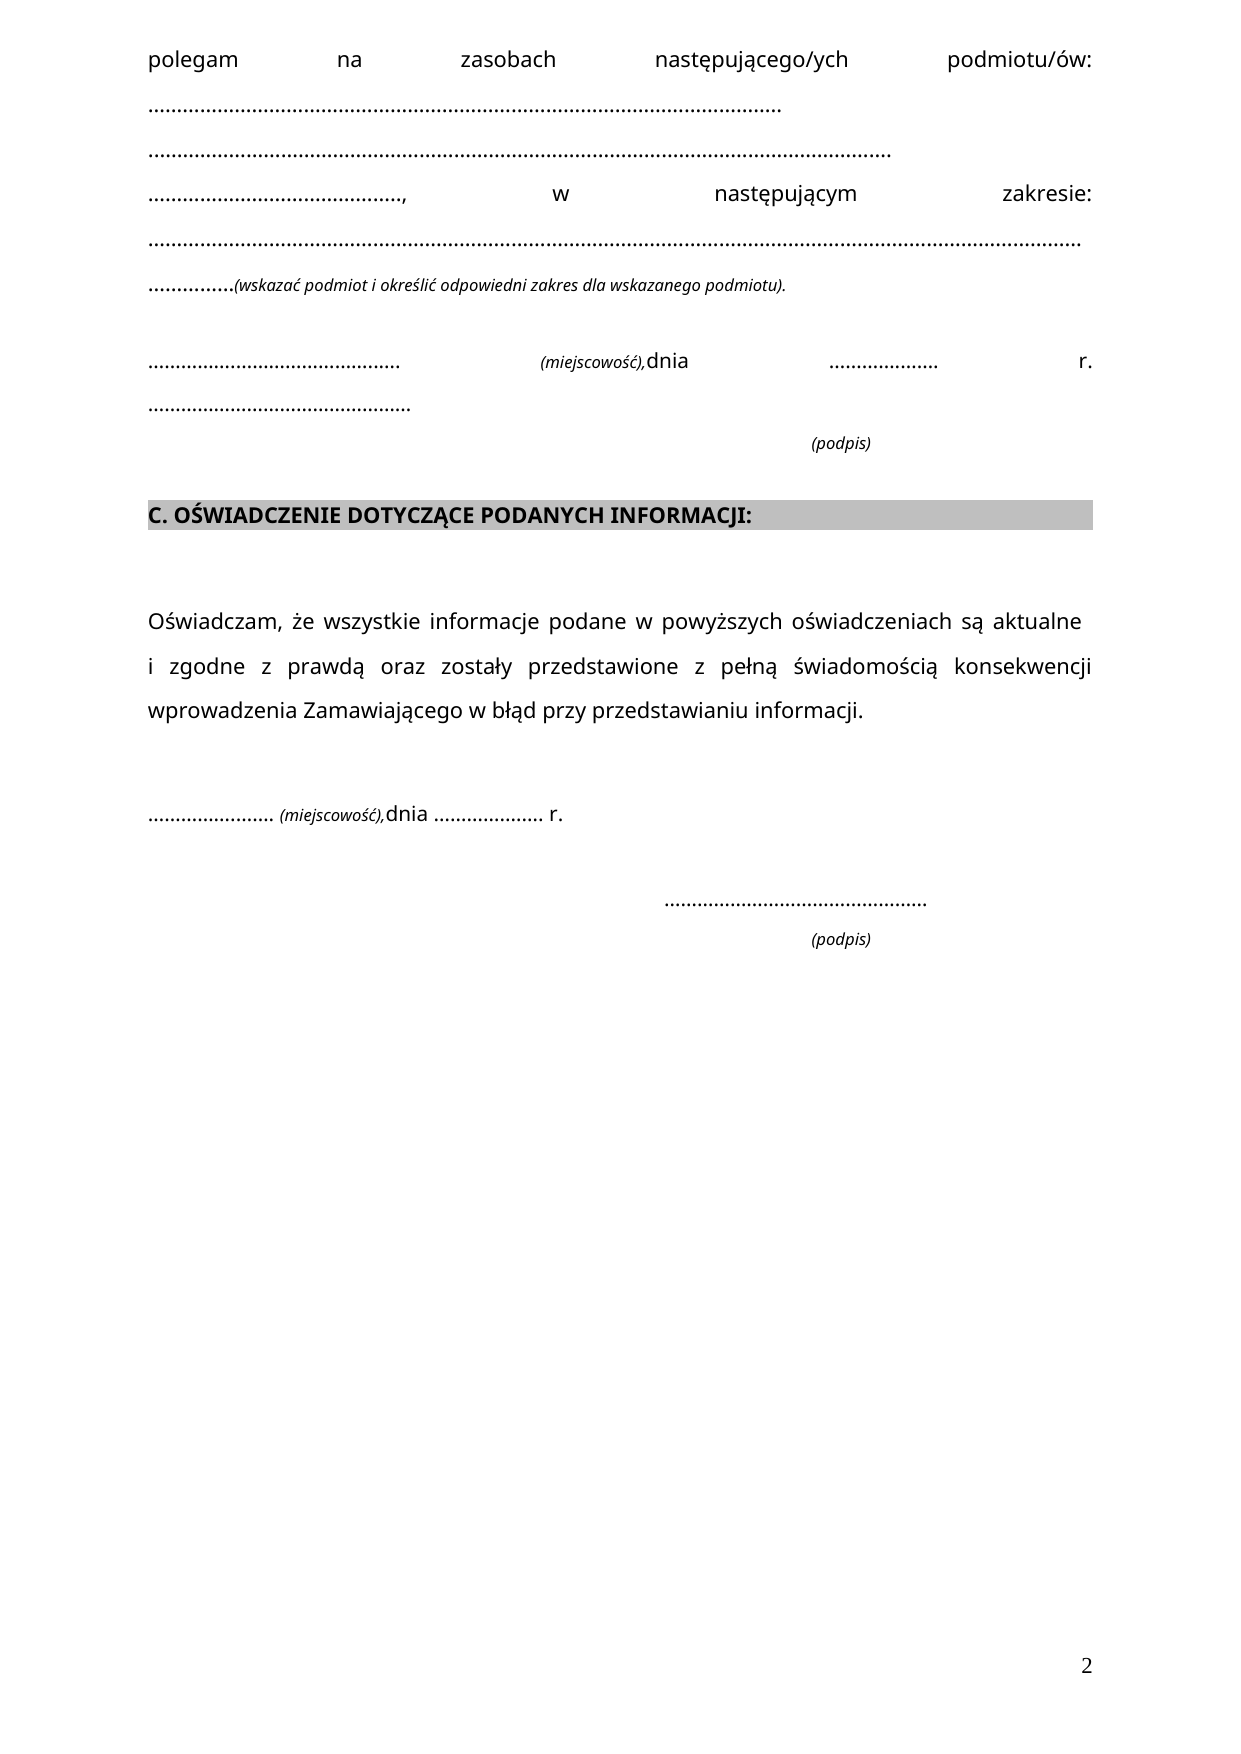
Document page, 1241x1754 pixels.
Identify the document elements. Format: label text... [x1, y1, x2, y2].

text …………….……. (miejscowość),dnia ………….……. r. [148, 799, 1093, 828]
text C. OŚWIADCZENIE DOTYCZĄCE PODANYCH INFORMACJI: [148, 500, 1093, 530]
text Oświadczam, że wszystkie informacje podane w powyższych oświadczeniach są aktualne i zgodne z prawdą oraz zostały przedstawione z pełną świadomością konsekwencji wprowadzenia Zamawiającego w błąd przy przedstawianiu informacji. [148, 606, 1093, 725]
text (podpis) [738, 927, 1093, 950]
text ………………………………………… [148, 884, 1093, 913]
text ..……………………………………………………………………………………………………………….…………………………………….., w następującym zakresie: ……………………………………………………………………………………………………………………………………………………………(wskazać podmiot i określić odpowiedni zakres dla wskazanego podmiotu). [148, 134, 1093, 298]
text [148, 44, 1093, 119]
text (podpis) [738, 432, 1093, 454]
text …………….……………………..…. (miejscowość),dnia ………….……. r. ………………………………………… [148, 347, 1093, 418]
